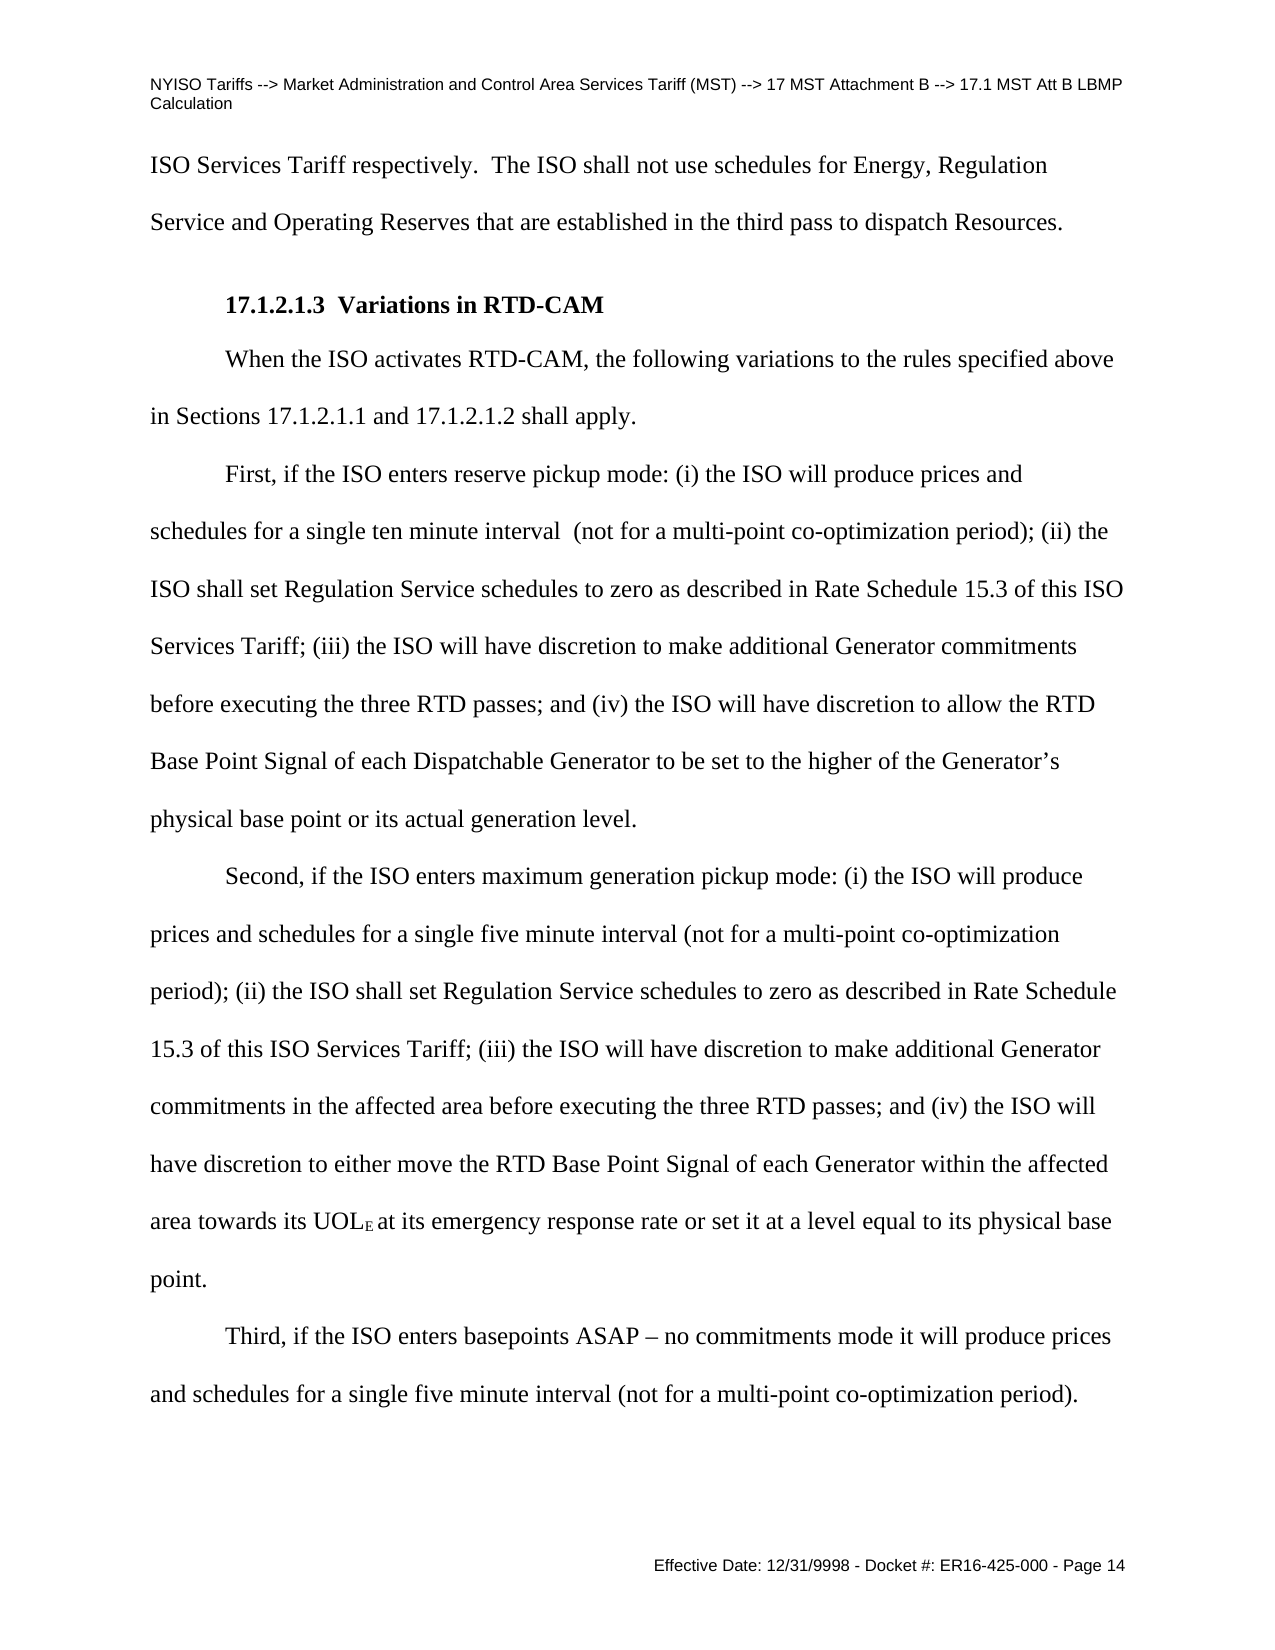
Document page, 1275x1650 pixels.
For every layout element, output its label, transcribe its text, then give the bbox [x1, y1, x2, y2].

text When the ISO activates RTD-CAM, the following variations to the rules specified above in Sections 17.1.2.1.1 and 17.1.2.1.2 shall apply. [150, 344, 1125, 430]
text First, if the ISO enters reserve pickup mode: (i) the ISO will produce prices and schedules for a single ten minute interval (not for a multi-point co-optimization period); (ii) the ISO shall set Regulation Service schedules to zero as described in Rate Schedule 15.3 of this ISO Services Tariff; (iii) the ISO will have discretion to make additional Generator commitments before executing the three RTD passes; and (iv) the ISO will have discretion to allow the RTD Base Point Signal of each Dispatchable Generator to be set to the higher of the Generator’s physical base point or its actual generation level. [150, 459, 1125, 832]
text Second, if the ISO enters maximum generation pickup mode: (i) the ISO will produce prices and schedules for a single five minute interval (not for a multi-point co-optimization period); (ii) the ISO shall set Regulation Service schedules to zero as described in Rate Schedule 15.3 of this ISO Services Tariff; (iii) the ISO will have discretion to make additional Generator commitments in the affected area before executing the three RTD passes; and (iv) the ISO will have discretion to either move the RTD Base Point Signal of each Generator within the affected area towards its UOLE at its emergency response rate or set it at a level equal to its physical base point. [150, 861, 1125, 1292]
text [150, 150, 1125, 236]
subtitle 17.1.2.1.3 Variations in RTD-CAM [225, 290, 1125, 319]
text Third, if the ISO enters basepoints ASAP – no commitments mode it will produce prices and schedules for a single five minute interval (not for a multi-point co-optimization period). [150, 1321, 1125, 1407]
